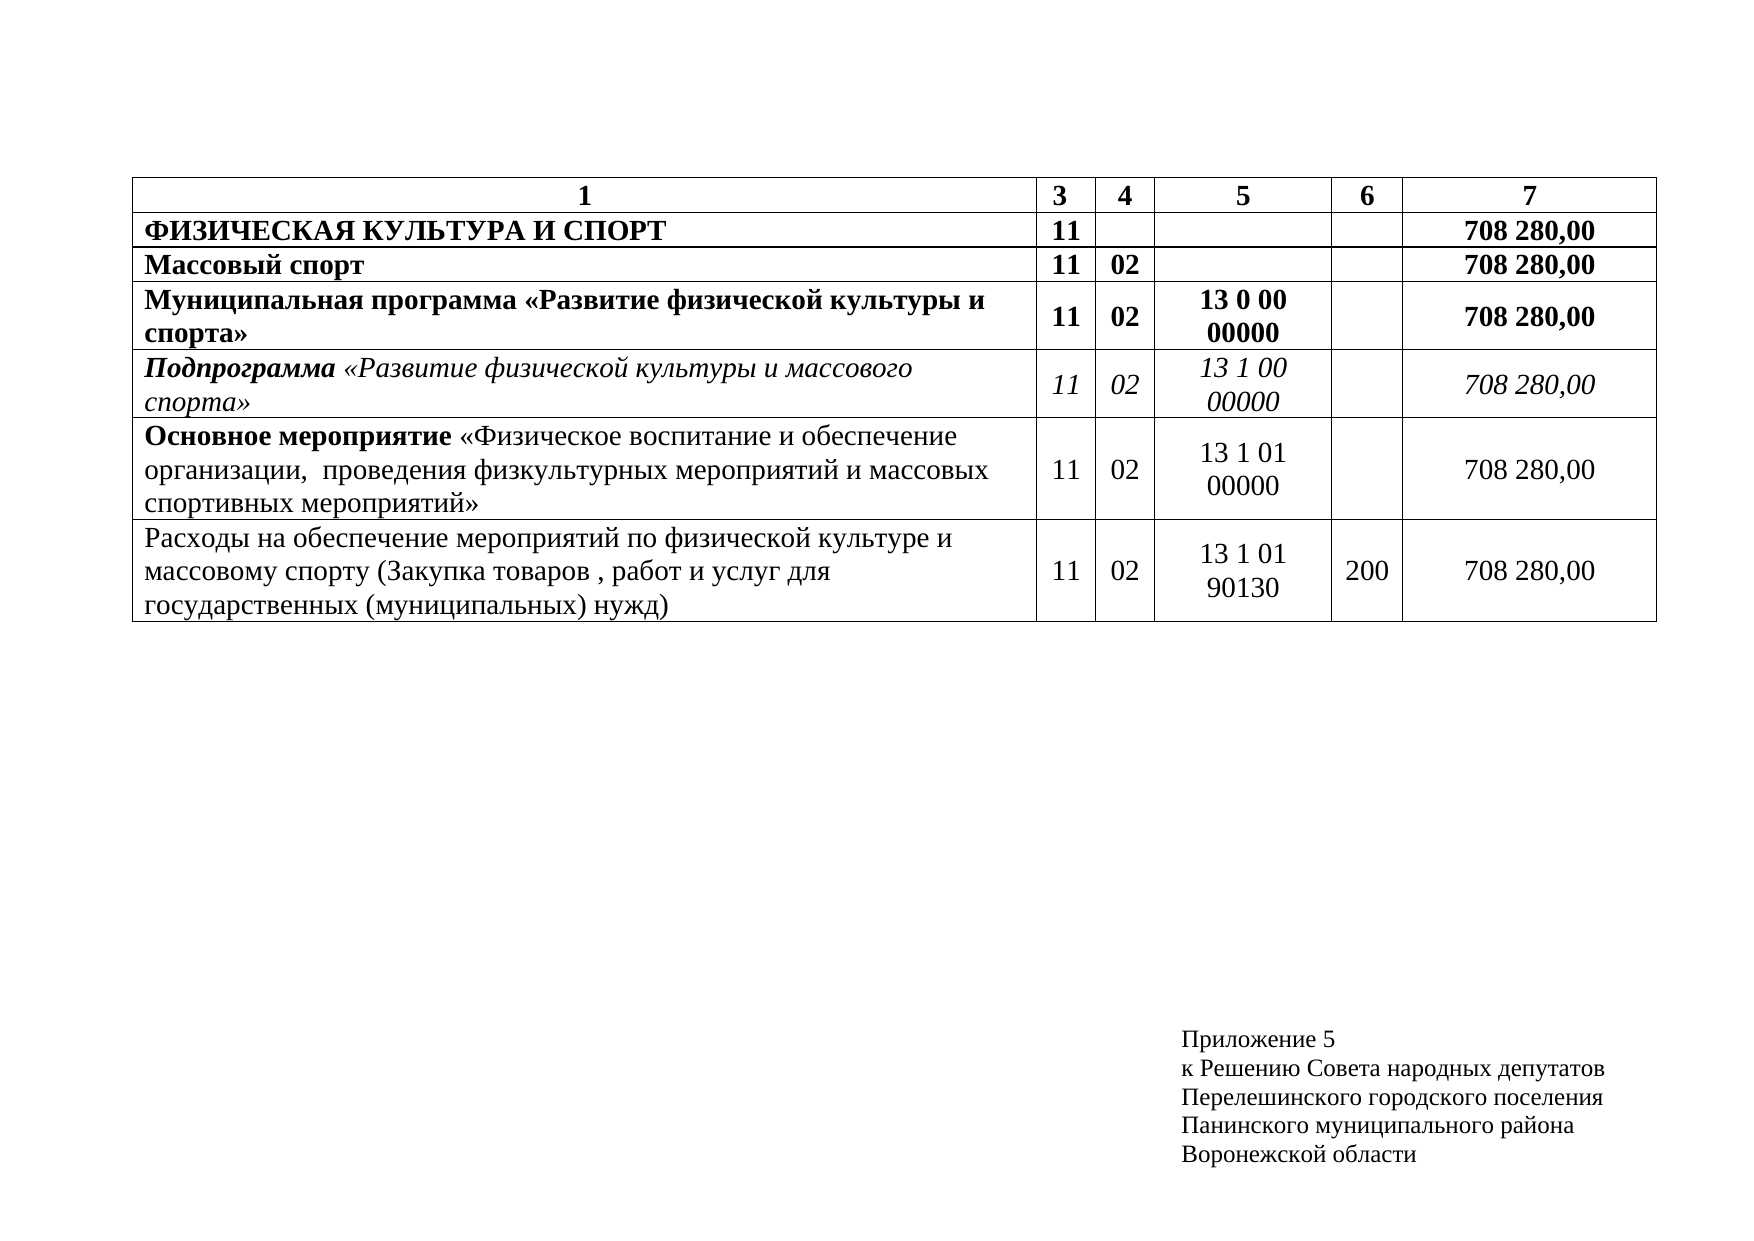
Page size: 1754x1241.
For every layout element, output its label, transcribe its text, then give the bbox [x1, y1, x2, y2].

text Перелешинского городского поселения [1181, 1082, 1636, 1110]
table_cell 02 [1096, 282, 1154, 349]
table_cell [1332, 418, 1402, 519]
table_cell 02 [1096, 350, 1154, 417]
table_cell 13 1 01 00000 [1155, 418, 1331, 519]
table_header 4 [1096, 178, 1154, 212]
table_cell 02 [1096, 248, 1154, 281]
table_cell 200 [1332, 520, 1402, 621]
table_cell Массовый спорт [133, 248, 1036, 281]
table_cell 708 280,00 [1403, 213, 1656, 246]
table_header 7 [1403, 178, 1656, 212]
table_cell 708 280,00 [1403, 248, 1656, 281]
table_header 6 [1332, 178, 1402, 212]
table_header 5 [1155, 178, 1331, 212]
table_cell [1332, 350, 1402, 417]
table_cell 13 1 01 90130 [1155, 520, 1331, 621]
table_cell 13 0 00 00000 [1155, 282, 1331, 349]
table_cell [1332, 248, 1402, 281]
text к Решению Совета народных депутатов [1181, 1053, 1636, 1082]
table_cell 11 [1037, 350, 1095, 417]
table_cell 02 [1096, 520, 1154, 621]
text Приложение 5 [1181, 1024, 1636, 1053]
table_cell [1332, 213, 1402, 246]
table_cell 708 280,00 [1403, 520, 1656, 621]
table_cell ФИЗИЧЕСКАЯ КУЛЬТУРА И СПОРТ [133, 213, 1036, 246]
text Панинского муниципального района [1181, 1110, 1636, 1139]
table_cell 13 1 00 00000 [1155, 350, 1331, 417]
table_cell [1096, 213, 1154, 246]
table_cell Расходы на обеспечение мероприятий по физической культуре и массовому спорту (Закупка товаров , работ и услуг для государственных (муниципальных) нужд) [133, 520, 1036, 621]
table_cell 708 280,00 [1403, 418, 1656, 519]
table_cell Подпрограмма «Развитие физической культуры и массового спорта» [133, 350, 1036, 417]
table_cell 02 [1096, 418, 1154, 519]
table_cell 11 [1037, 520, 1095, 621]
table_cell [1155, 213, 1331, 246]
table_cell 11 [1037, 418, 1095, 519]
table_header 1 [133, 178, 1036, 212]
table_cell Муниципальная программа «Развитие физической культуры и спорта» [133, 282, 1036, 349]
table_cell Основное мероприятие «Физическое воспитание и обеспечение организации, проведения физкультурных мероприятий и массовых спортивных мероприятий» [133, 418, 1036, 519]
table_cell 708 280,00 [1403, 350, 1656, 417]
table_header 3 [1037, 178, 1095, 212]
table_cell [1332, 282, 1402, 349]
table_cell 11 [1037, 213, 1095, 246]
table_cell 11 [1037, 282, 1095, 349]
table_cell 708 280,00 [1403, 282, 1656, 349]
text Воронежской области [1181, 1139, 1636, 1168]
table_cell [1155, 248, 1331, 281]
table_cell 11 [1037, 248, 1095, 281]
